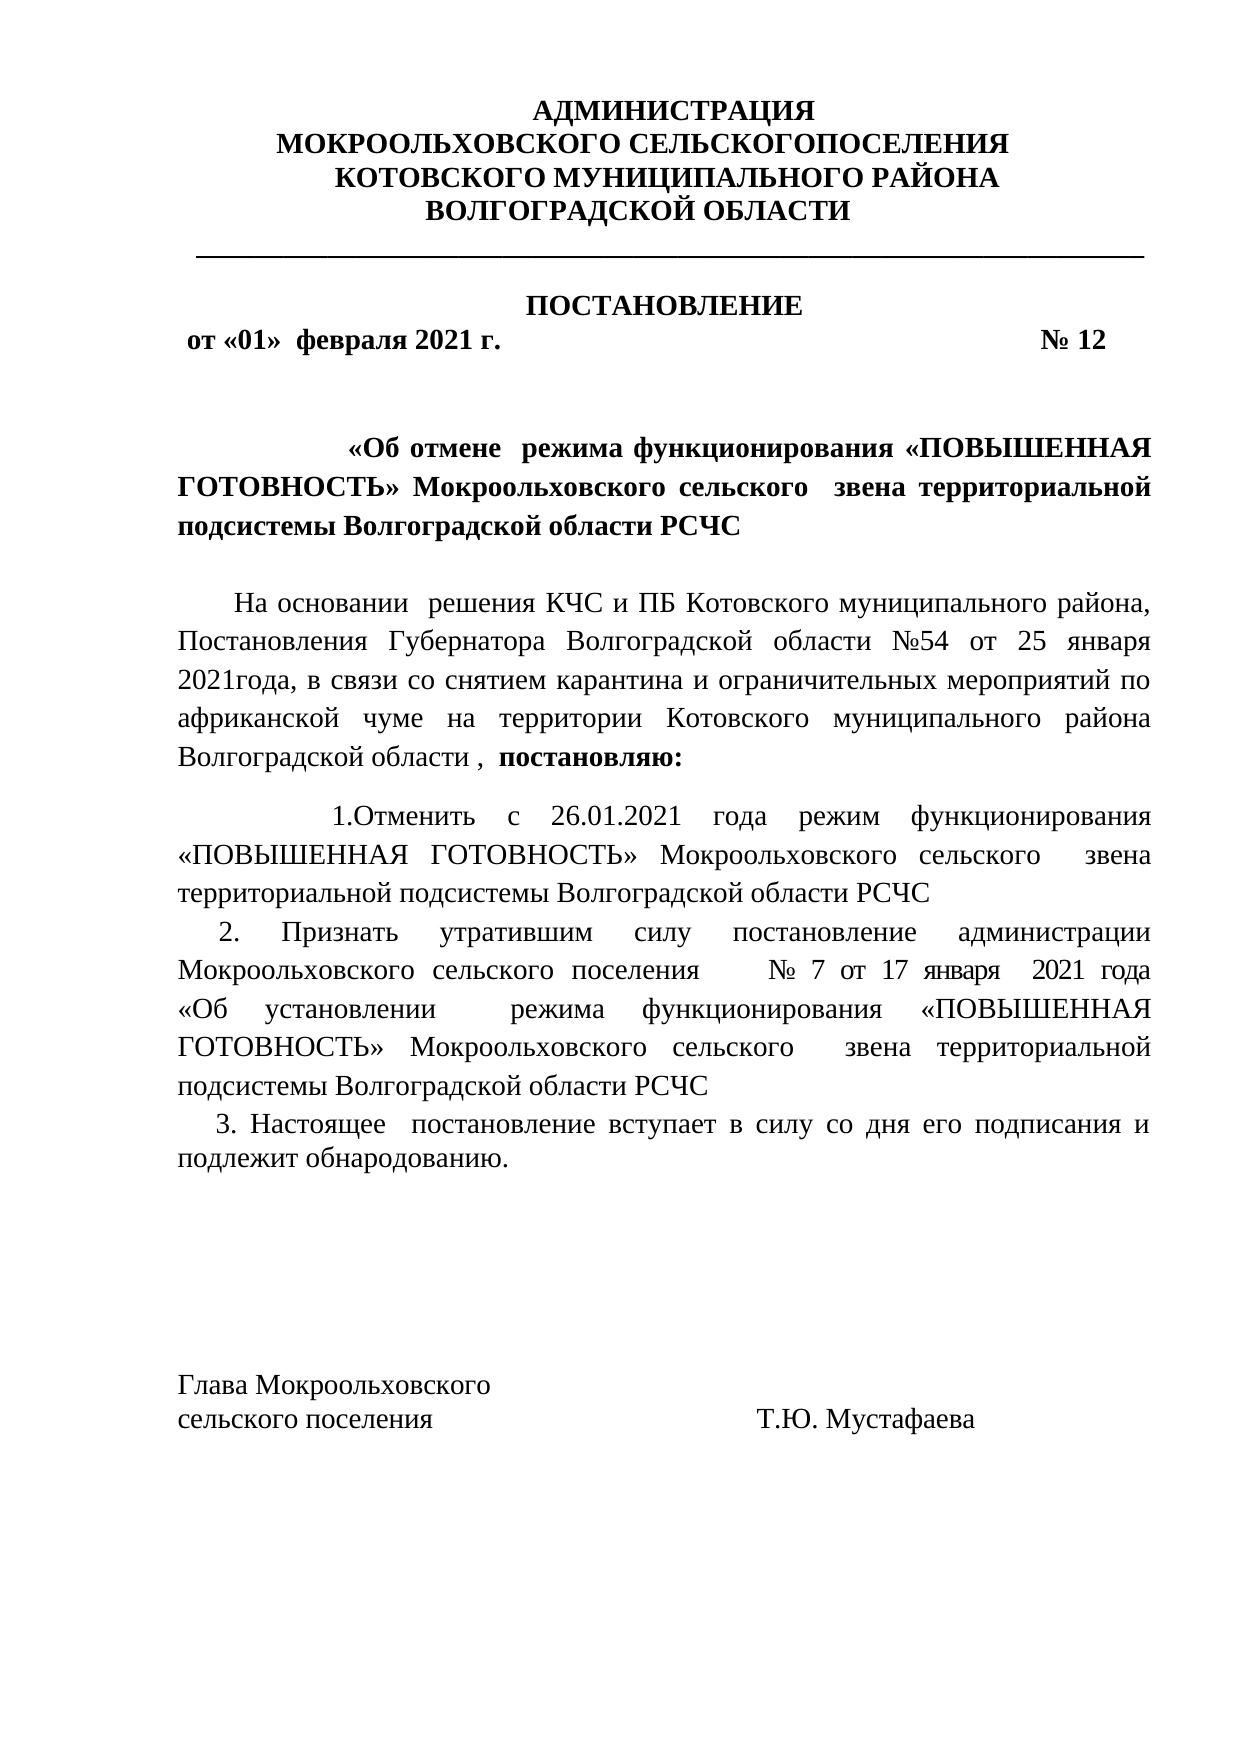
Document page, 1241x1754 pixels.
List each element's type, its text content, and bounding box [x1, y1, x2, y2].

text ПОСТАНОВЛЕНИЕ [177, 288, 1152, 322]
text «Об отмене режима функционирования «ПОВЫШЕННАЯ ГОТОВНОСТЬ» Мокроольховского сельского звена территориальной подсистемы Волгоградской области РСЧС [177, 431, 1152, 541]
text АДМИНИСТРАЦИЯ [177, 93, 1152, 126]
text сельского поселения Т.Ю. Мустафаева [177, 1401, 1118, 1434]
text 3. Настоящее постановление вступает в силу со дня его подписания и подлежит обнародованию. [177, 1107, 1152, 1174]
text КОТОВСКОГО МУНИЦИПАЛЬНОГО РАЙОНА ВОЛГОГРАДСКОЙ ОБЛАСТИ [177, 160, 1152, 227]
text На основании решения КЧС и ПБ Котовского муниципального района, Постановления Губернатора Волгоградской области №54 от 25 января 2021года, в связи со снятием карантина и ограничительных мероприятий по африканской чуме на территории Котовского муниципального района Волгоградской области , постановляю: [177, 585, 1152, 772]
text _________________________________________________________________ [177, 227, 1152, 260]
text 1.Отменить с 26.01.2021 года режим функционирования «ПОВЫШЕННАЯ ГОТОВНОСТЬ» Мокроольховского сельского звена территориальной подсистемы Волгоградской области РСЧС [177, 798, 1152, 909]
text 2. Признать утратившим силу постановление администрации Мокроольховского сельского поселения № 7 от 17 января 2021 года «Об установлении режима функционирования «ПОВЫШЕННАЯ ГОТОВНОСТЬ» Мокроольховского сельского звена территориальной подсистемы Волгоградской области РСЧС [177, 914, 1152, 1102]
text от «01» февраля 2021 г. № 12 [121, 322, 1152, 355]
text МОКРООЛЬХОВСКОГО СЕЛЬСКОГОПОСЕЛЕНИЯ [177, 126, 1152, 160]
text Глава Мокроольховского [177, 1367, 1118, 1401]
